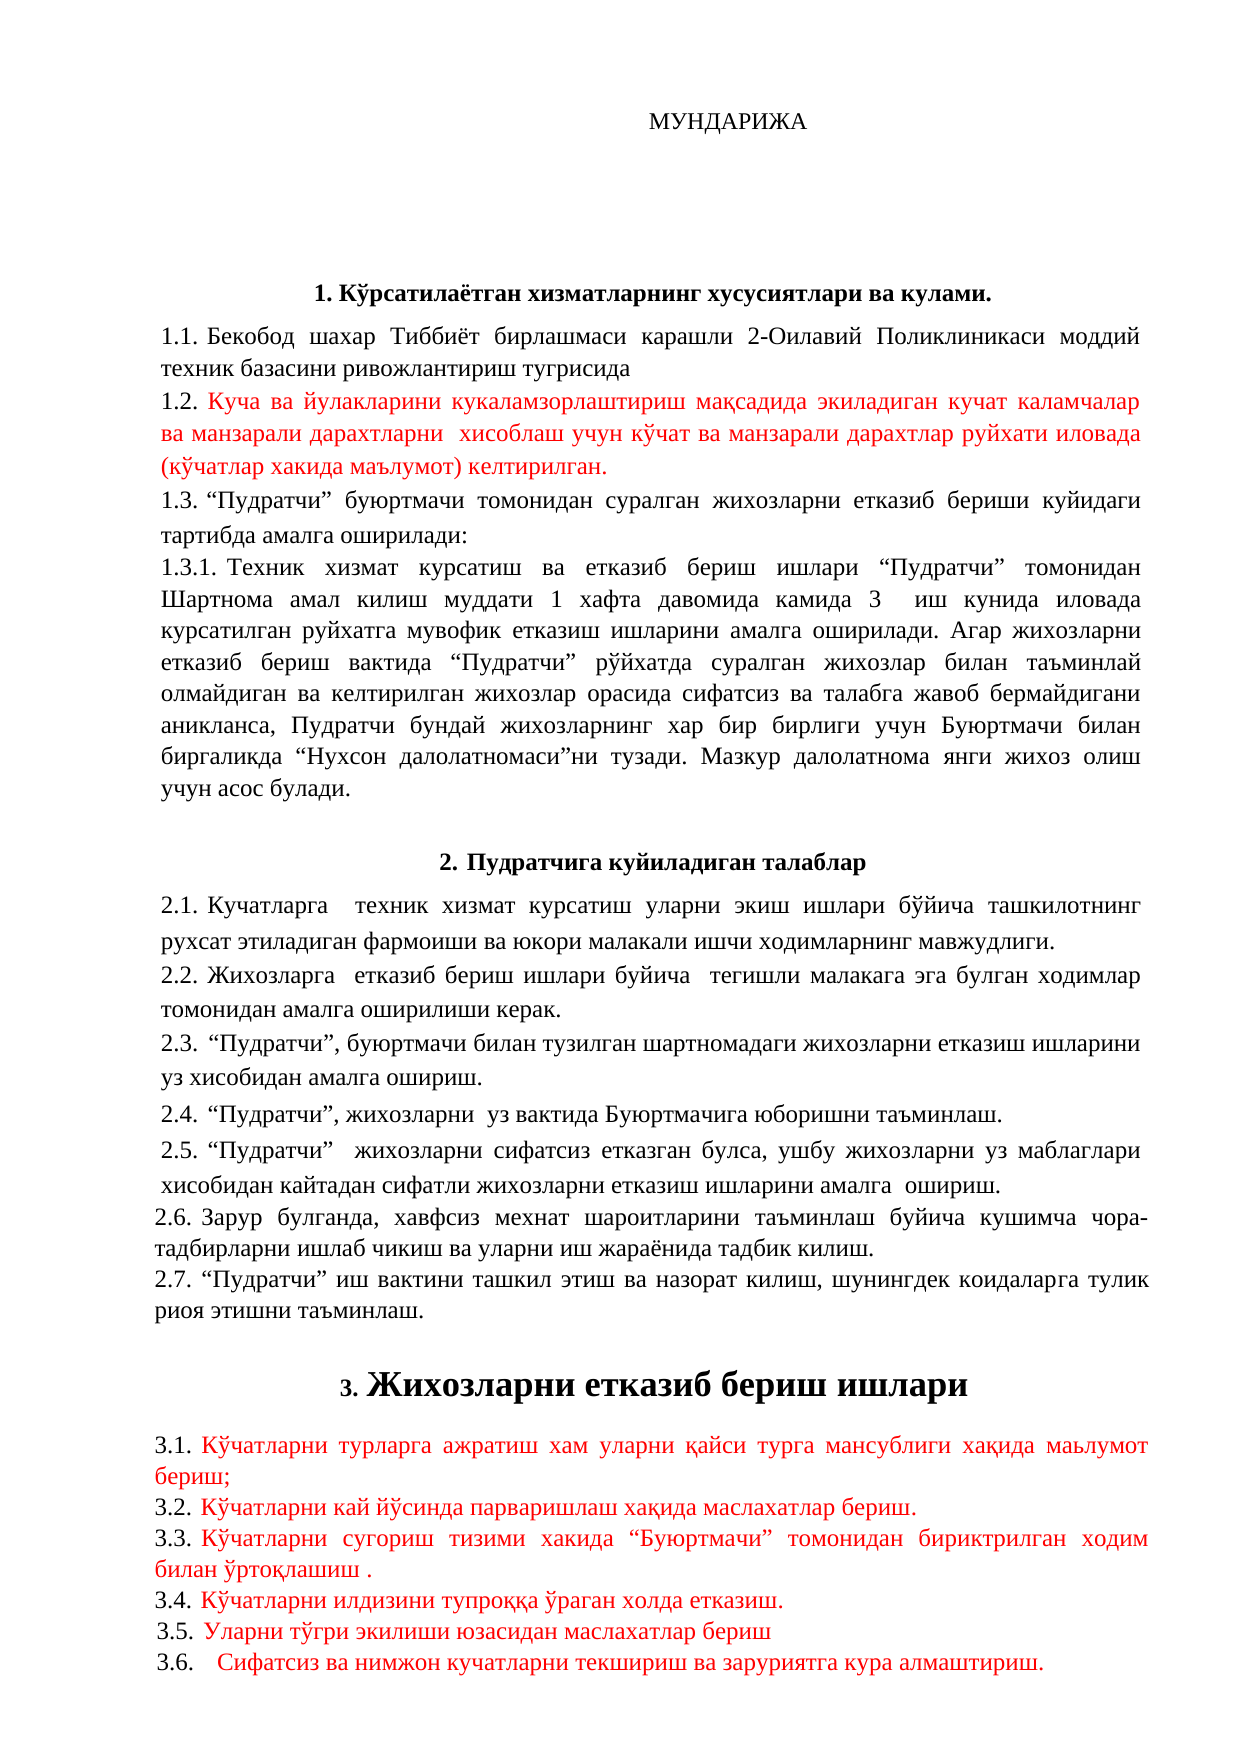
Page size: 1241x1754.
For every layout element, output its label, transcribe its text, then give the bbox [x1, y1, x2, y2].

list Бекобод шахар Тиббиёт бирлашмаси карашли 2-Оилавий Поликлиникаси моддий техник базасини ривожлантириш тугрисида [161, 318, 1141, 383]
list Куча ва йулакларини кукаламзорлаштириш мақсадида экиладиган кучат каламчалар ва манзарали дарахтларни хисоблаш учун кўчат ва манзарали дарахтлар руйхати иловада (кўчатлар хакида маълумот) келтирилган. [161, 383, 1141, 418]
list Уларни тўгри экилиши юзасидан маслахатлар бериш [156, 1615, 1151, 1646]
list Жихозларга етказиб бериш ишлари буйича тегишли малакага эга булган ходимлар томонидан амалга оширилиши керак. [161, 957, 1141, 1024]
list “Пудратчи”, жихозларни уз вактида Буюртмачига юборишни таъминлаш. [161, 1093, 1141, 1130]
list Техник хизмат курсатиш ва етказиб бериш ишлари “Пудратчи” томонидан Шартнома амал килиш муддати 1 хафта давомида камида 3 иш кунида иловада курсатилган руйхатга мувофик етказиш ишларини амалга оширилади. Агар жихозларни етказиб бериш вактида “Пудратчи” рўйхатда суралган жихозлар билан таъминлай олмайдиган ва келтирилган жихозлар орасида сифатсиз ва талабга жавоб бермайдигани аникланса, Пудратчи бундай жихозларнинг хар бир бирлиги учун Буюртмачи билан биргаликда “Нухсон далолатномаси”ни тузади. Мазкур далолатнома янги жихоз олиш учун асос булади. [161, 707, 1141, 741]
list Кучатларга техник хизмат курсатиш уларни экиш ишлари бўйича ташкилотнинг рухсат этиладиган фармоиши ва юкори малакали ишчи ходимларнинг мавжудлиги. [161, 884, 1141, 957]
list Жихозларни етказиб бериш ишлари [156, 1377, 1151, 1402]
list “Пудратчи”, буюртмачи билан тузилган шартномадаги жихозларни етказиш ишларини уз хисобидан амалга ошириш. [161, 1024, 1141, 1093]
text 1. Кўрсатилаётган хизматларнинг хусусиятлари ва кулами. [154, 281, 1151, 306]
list Кўчатларни илдизини тупроққа ўраган холда етказиш. [154, 1584, 1151, 1615]
list Пудратчига куйиладиган талаблар [154, 850, 1151, 875]
list “Пудратчи” буюртмачи томонидан суралган жихозларни етказиб бериши куйидаги тартибда амалга оширилади: [161, 481, 1141, 551]
list Техник хизмат курсатиш ва етказиб бериш ишлари “Пудратчи” томонидан Шартнома амал килиш муддати 1 хафта давомида камида 3 иш кунида иловада курсатилган руйхатга мувофик етказиш ишларини амалга оширилади. Агар жихозларни етказиб бериш вактида “Пудратчи” рўйхатда суралган жихозлар билан таъминлай олмайдиган ва келтирилган жихозлар орасида сифатсиз ва талабга жавоб бермайдигани аникланса, Пудратчи бундай жихозларнинг хар бир бирлиги учун Буюртмачи билан биргаликда “Нухсон далолатномаси”ни тузади. Мазкур далолатнома янги жихоз олиш учун асос булади. [161, 644, 1141, 678]
list “Пудратчи” жихозларни сифатсиз етказган булса, ушбу жихозларни уз маблаглари хисобидан кайтадан сифатли жихозларни етказиш ишларини амалга ошириш. [161, 1130, 1141, 1201]
list Сифатсиз ва нимжон кучатларни текшириш ва заруриятга кура алмаштириш. [156, 1646, 1147, 1676]
list Зарур булганда, хавфсиз мехнат шароитларини таъминлаш буйича кушимча чора-тадбирларни ишлаб чикиш ва уларни иш жараёнида тадбик килиш. [154, 1201, 1149, 1263]
list Кўчатларни сугориш тизими хакида “Буюртмачи” томонидан бириктрилган ходим билан ўртоқлашиш . [154, 1522, 1149, 1584]
list “Пудратчи” иш вактини ташкил этиш ва назорат килиш, шунингдек коидаларга тулик риоя этишни таъминлаш. [154, 1263, 1149, 1325]
list Кўчатларни кай йўсинда парваришлаш хақида маслахатлар бериш. [154, 1491, 1149, 1522]
list Куча ва йулакларини кукаламзорлаштириш мақсадида экиладиган кучат каламчалар ва манзарали дарахтларни хисоблаш учун кўчат ва манзарали дарахтлар руйхати иловада (кўчатлар хакида маълумот) келтирилган. [161, 447, 1141, 481]
list Кўчатларни турларга ажратиш хам уларни қайси турга мансублиги хақида маьлумот бериш; [154, 1429, 1149, 1491]
